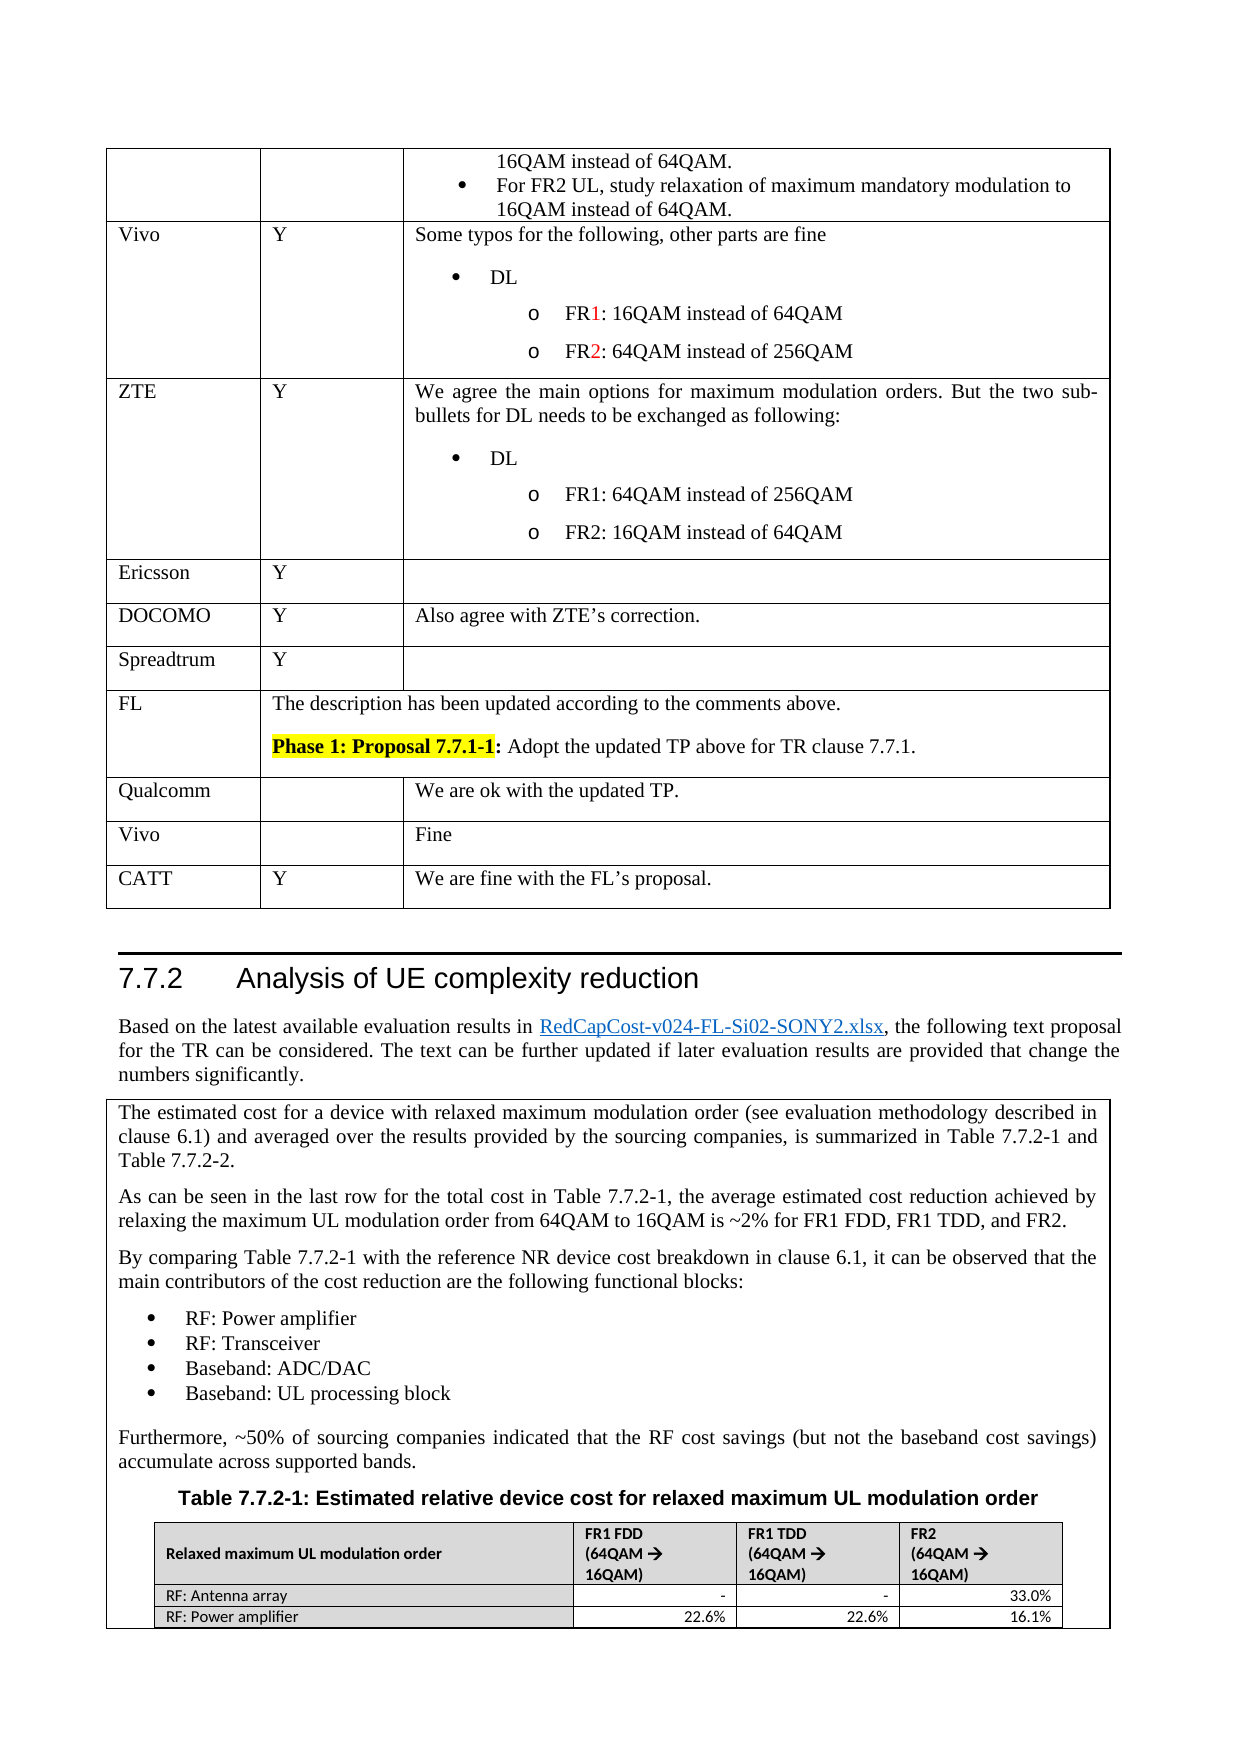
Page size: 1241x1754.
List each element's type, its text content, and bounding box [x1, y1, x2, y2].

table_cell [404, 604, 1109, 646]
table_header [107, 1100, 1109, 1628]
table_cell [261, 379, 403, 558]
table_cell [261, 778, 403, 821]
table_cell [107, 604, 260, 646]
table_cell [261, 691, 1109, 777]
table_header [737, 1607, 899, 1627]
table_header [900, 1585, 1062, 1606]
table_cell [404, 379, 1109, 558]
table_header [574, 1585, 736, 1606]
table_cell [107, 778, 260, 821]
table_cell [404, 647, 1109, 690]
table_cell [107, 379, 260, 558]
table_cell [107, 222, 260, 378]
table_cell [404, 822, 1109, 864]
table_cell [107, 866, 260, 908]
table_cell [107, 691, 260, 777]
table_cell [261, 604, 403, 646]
subtitle 7.7.2 Analysis of UE complexity reduction [118, 955, 1122, 995]
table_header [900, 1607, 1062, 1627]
text Based on the latest available evaluation results in RedCapCost-v024-FL-Si02-SONY2.xlsx, the following text proposal for the TR can be considered. The text can be further updated if later evaluation results are provided that change the numbers significantly. [118, 1014, 1122, 1086]
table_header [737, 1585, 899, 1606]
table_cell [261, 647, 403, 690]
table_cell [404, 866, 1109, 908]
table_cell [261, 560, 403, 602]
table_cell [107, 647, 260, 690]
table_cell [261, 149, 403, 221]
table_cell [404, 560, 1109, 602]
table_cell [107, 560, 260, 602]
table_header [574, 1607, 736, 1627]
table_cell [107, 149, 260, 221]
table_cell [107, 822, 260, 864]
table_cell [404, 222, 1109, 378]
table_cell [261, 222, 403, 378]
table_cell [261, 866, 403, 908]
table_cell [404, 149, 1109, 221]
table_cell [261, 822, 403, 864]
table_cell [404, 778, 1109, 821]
